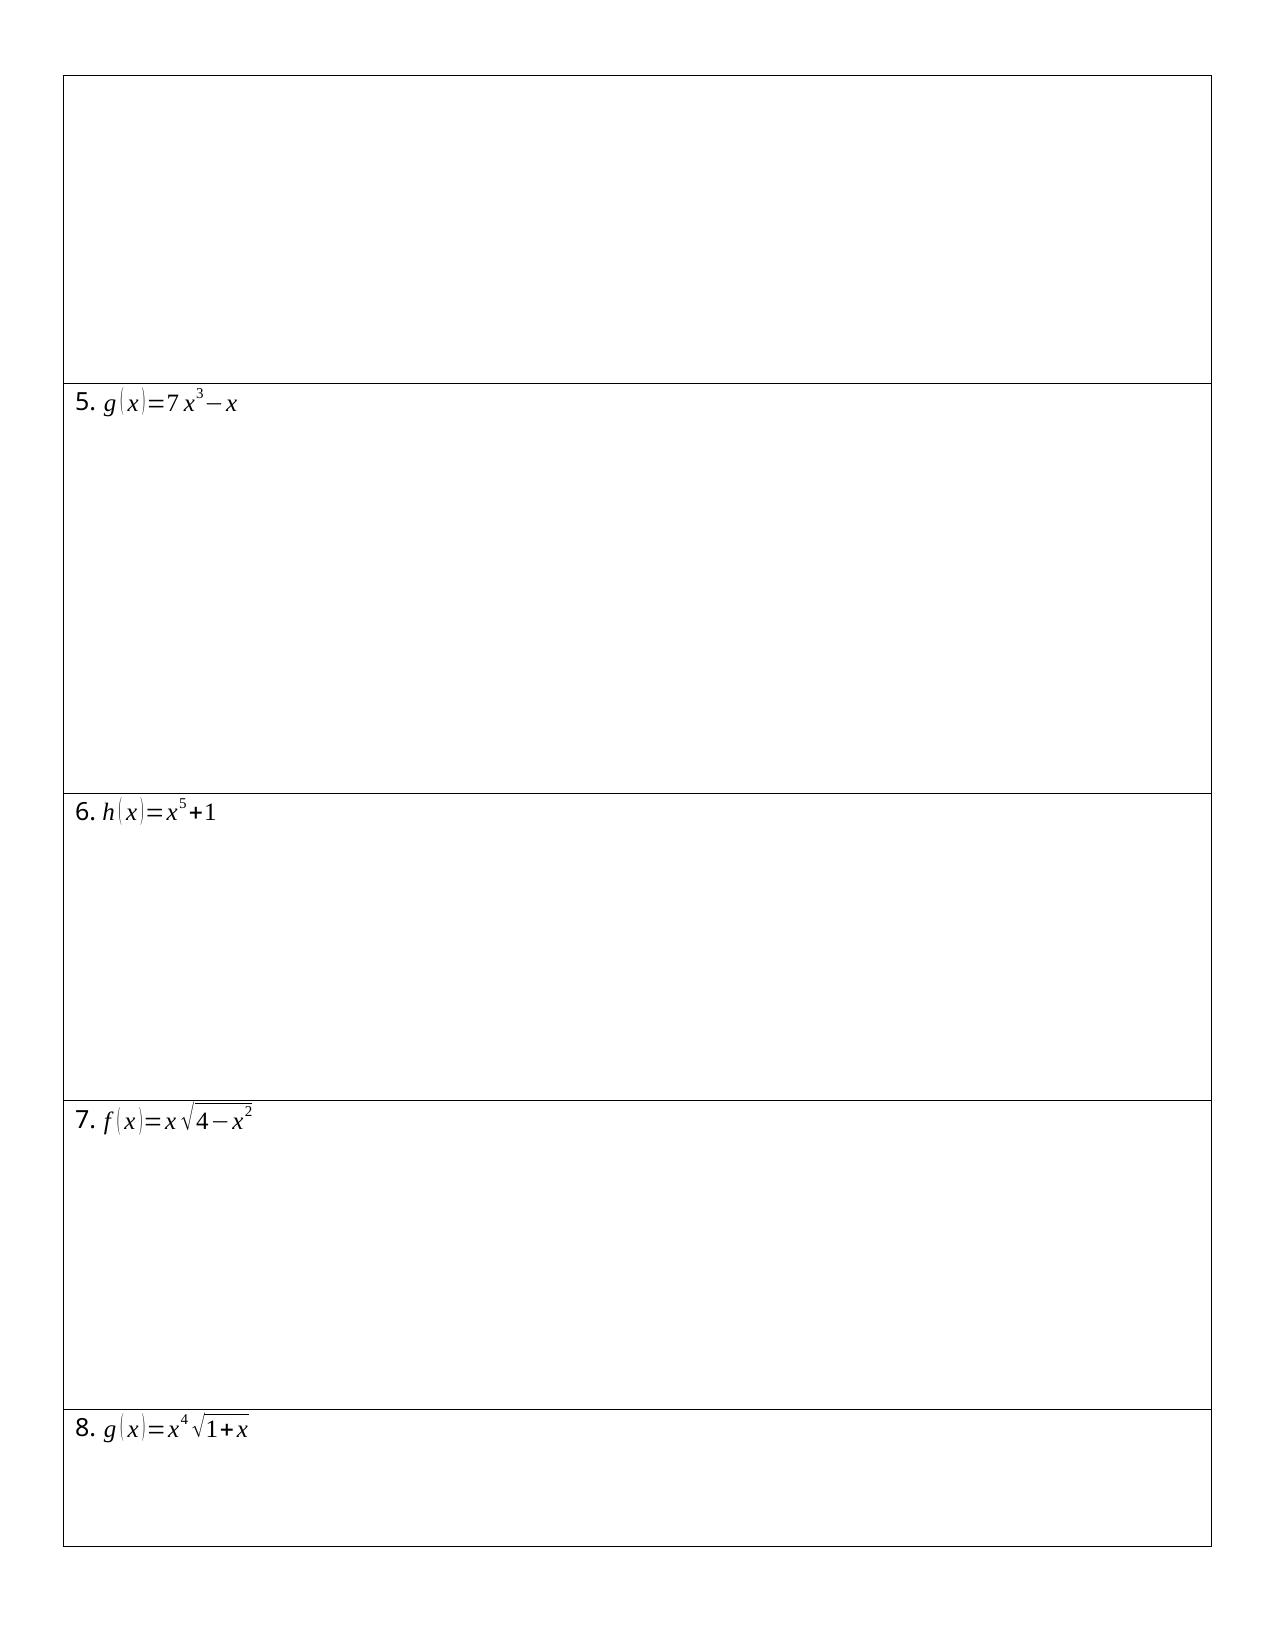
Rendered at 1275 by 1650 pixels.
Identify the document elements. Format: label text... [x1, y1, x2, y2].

table_cell 4. [64, 76, 1211, 383]
table_cell 8. [64, 1410, 1211, 1546]
table_cell 7. [64, 1101, 1211, 1409]
table_cell 6. [64, 794, 1211, 1100]
table_cell 5. [64, 384, 1211, 792]
